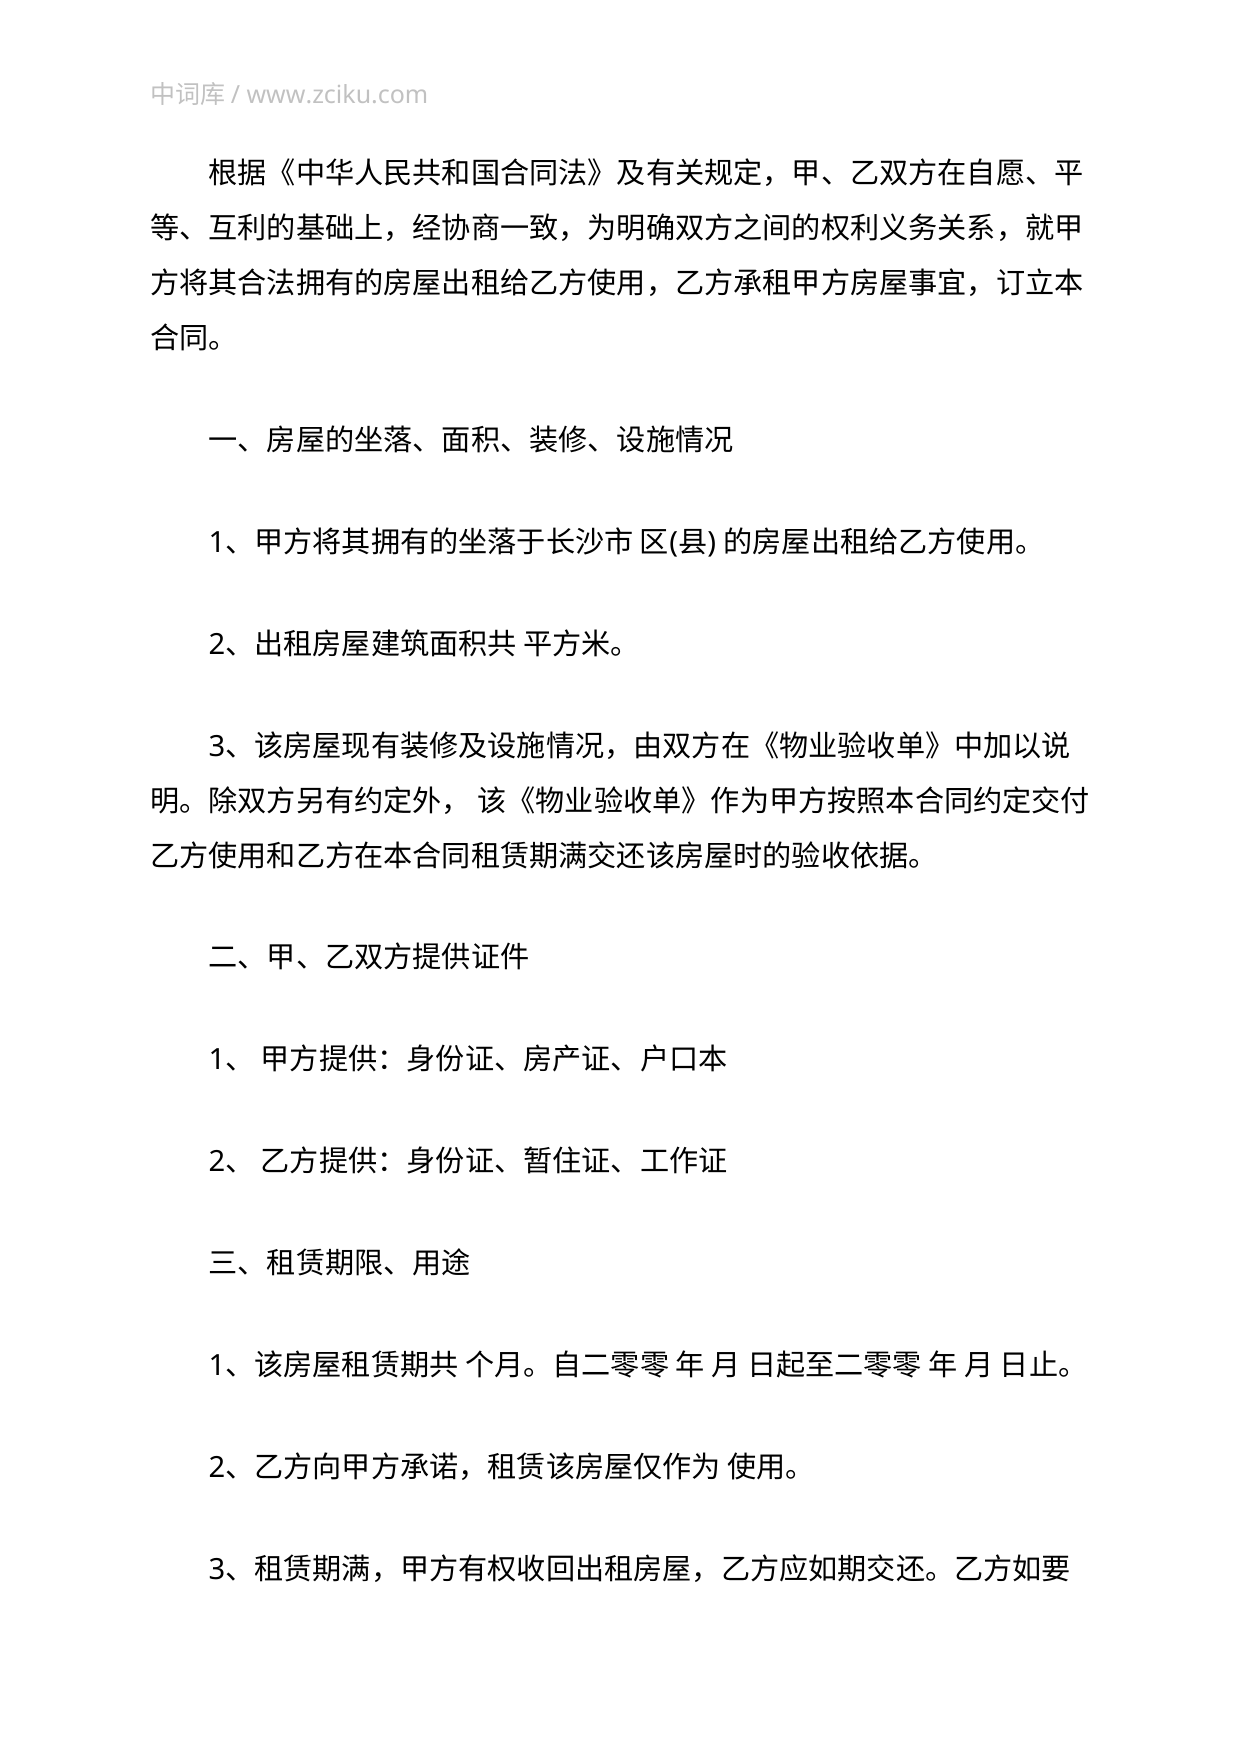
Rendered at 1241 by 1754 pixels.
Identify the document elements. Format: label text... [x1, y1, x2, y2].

text 二、甲、乙双方提供证件 [150, 934, 1090, 976]
text 2、出租房屋建筑面积共 平方米。 [150, 620, 1090, 663]
text 1、甲方将其拥有的坐落于长沙市 区(县) 的房屋出租给乙方使用。 [150, 518, 1090, 561]
text 2、乙方向甲方承诺，租赁该房屋仅作为 使用。 [150, 1443, 1090, 1486]
text 根据《中华人民共和国合同法》及有关规定，甲、乙双方在自愿、平等、互利的基础上，经协商一致，为明确双方之间的权利义务关系，就甲方将其合法拥有的房屋出租给乙方使用，乙方承租甲方房屋事宜，订立本合同。 [150, 150, 1090, 357]
text 2、 乙方提供：身份证、暂住证、工作证 [150, 1138, 1090, 1180]
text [150, 1545, 1090, 1588]
text 一、房屋的坐落、面积、装修、设施情况 [150, 416, 1090, 459]
text 1、 甲方提供：身份证、房产证、户口本 [150, 1036, 1090, 1078]
text 3、该房屋现有装修及设施情况，由双方在《物业验收单》中加以说明。除双方另有约定外， 该《物业验收单》作为甲方按照本合同约定交付乙方使用和乙方在本合同租赁期满交还该房屋时的验收依据。 [150, 722, 1090, 874]
text 三、租赁期限、用途 [150, 1239, 1090, 1282]
text 1、该房屋租赁期共 个月。自二零零 年 月 日起至二零零 年 月 日止。 [150, 1341, 1090, 1384]
